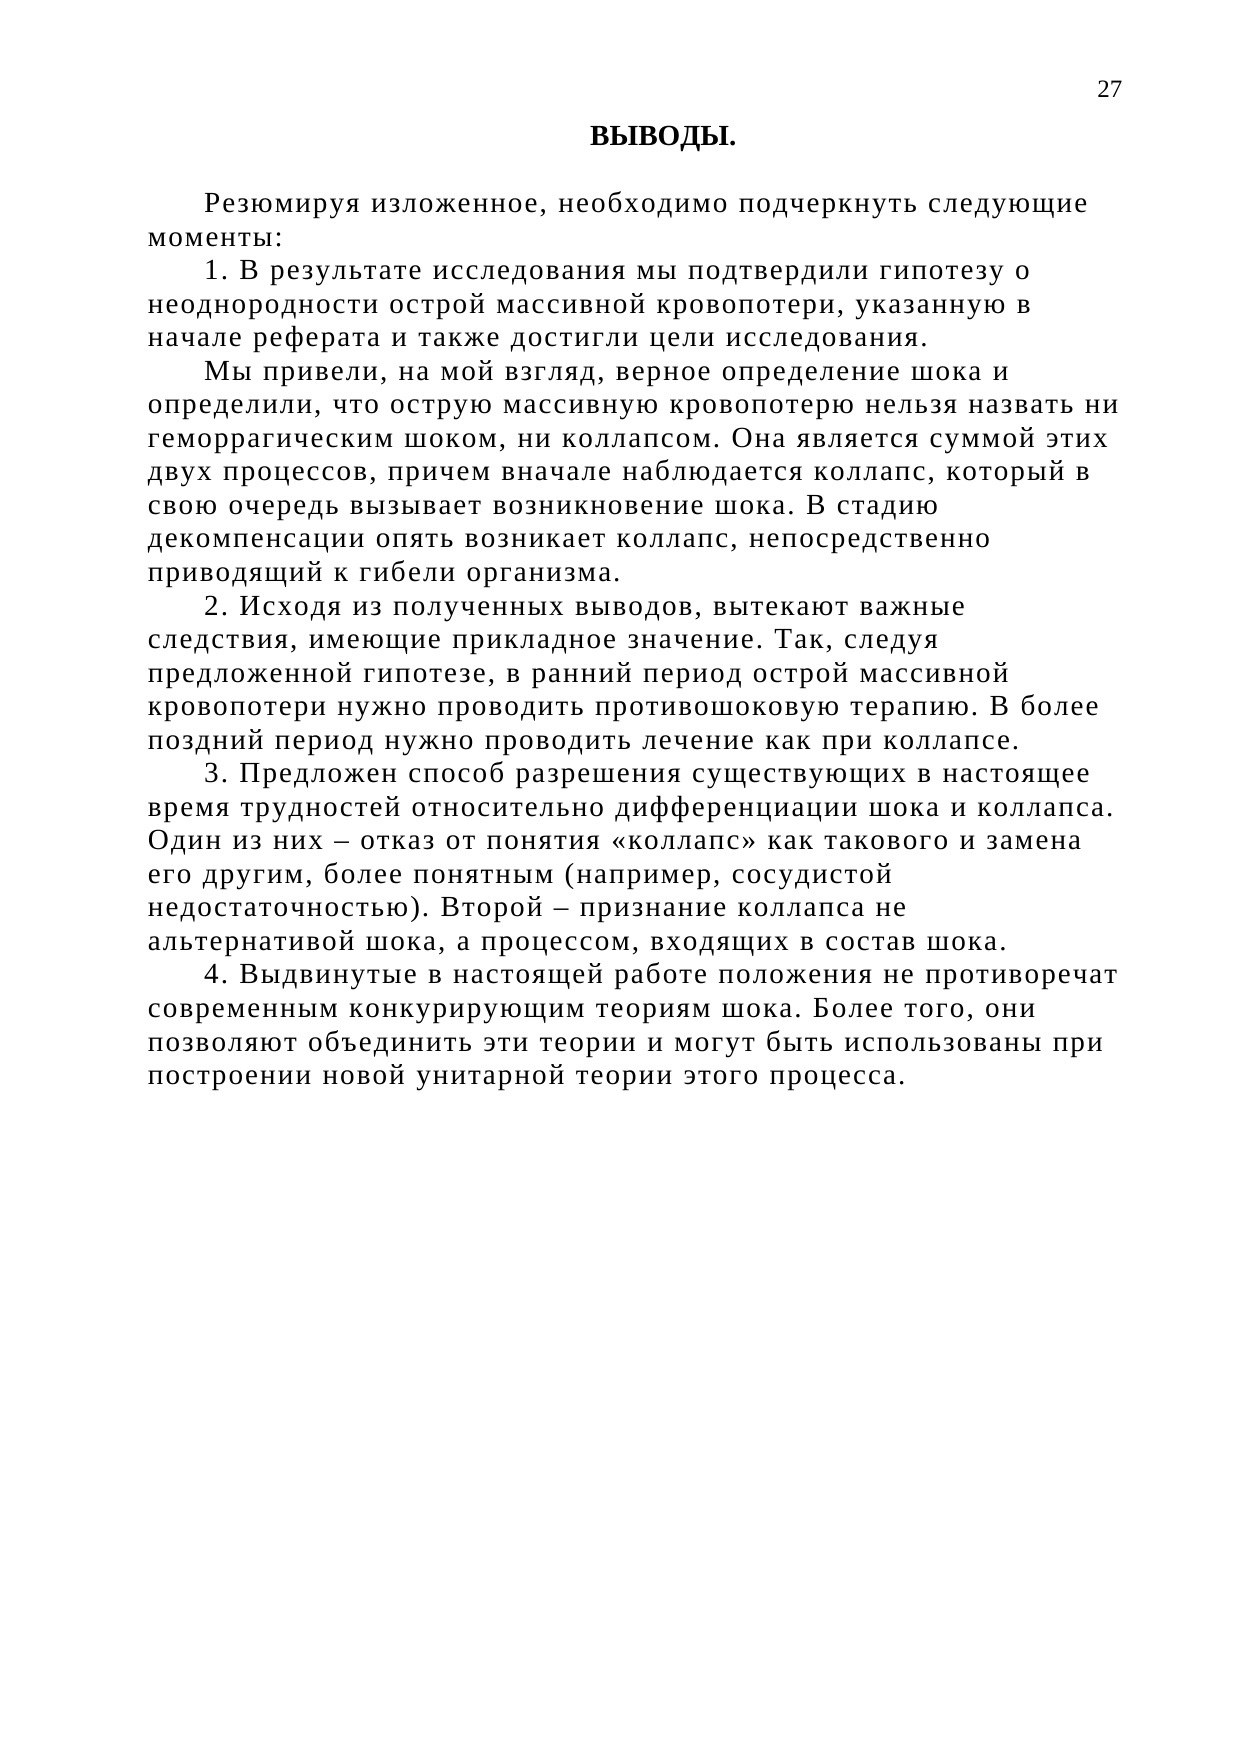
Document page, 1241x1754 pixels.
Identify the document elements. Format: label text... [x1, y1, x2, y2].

text ВЫВОДЫ. [148, 118, 1122, 152]
subtitle Резюмируя изложенное, необходимо подчеркнуть следующие моменты: [148, 185, 1122, 252]
text 2. Исходя из полученных выводов, вытекают важные следствия, имеющие прикладное значение. Так, следуя предложенной гипотезе, в ранний период острой массивной кровопотери нужно проводить противошоковую терапию. В более поздний период нужно проводить лечение как при коллапсе. [148, 588, 1122, 755]
text 4. Выдвинутые в настоящей работе положения не противоречат современным конкурирующим теориям шока. Более того, они позволяют объединить эти теории и могут быть использованы при построении новой унитарной теории этого процесса. [148, 957, 1122, 1091]
text Мы привели, на мой взгляд, верное определение шока и определили, что острую массивную кровопотерю нельзя назвать ни геморрагическим шоком, ни коллапсом. Она является суммой этих двух процессов, причем вначале наблюдается коллапс, который в свою очередь вызывает возникновение шока. В стадию декомпенсации опять возникает коллапс, непосредственно приводящий к гибели организма. [148, 353, 1122, 588]
text 3. Предложен способ разрешения существующих в настоящее время трудностей относительно дифференциации шока и коллапса. Один из них – отказ от понятия «коллапс» как такового и замена его другим, более понятным (например, сосудистой недостаточностью). Второй – признание коллапса не альтернативой шока, а процессом, входящих в состав шока. [148, 755, 1122, 957]
text 1. В результате исследования мы подтвердили гипотезу о неоднородности острой массивной кровопотери, указанную в начале реферата и также достигли цели исследования. [148, 252, 1122, 353]
